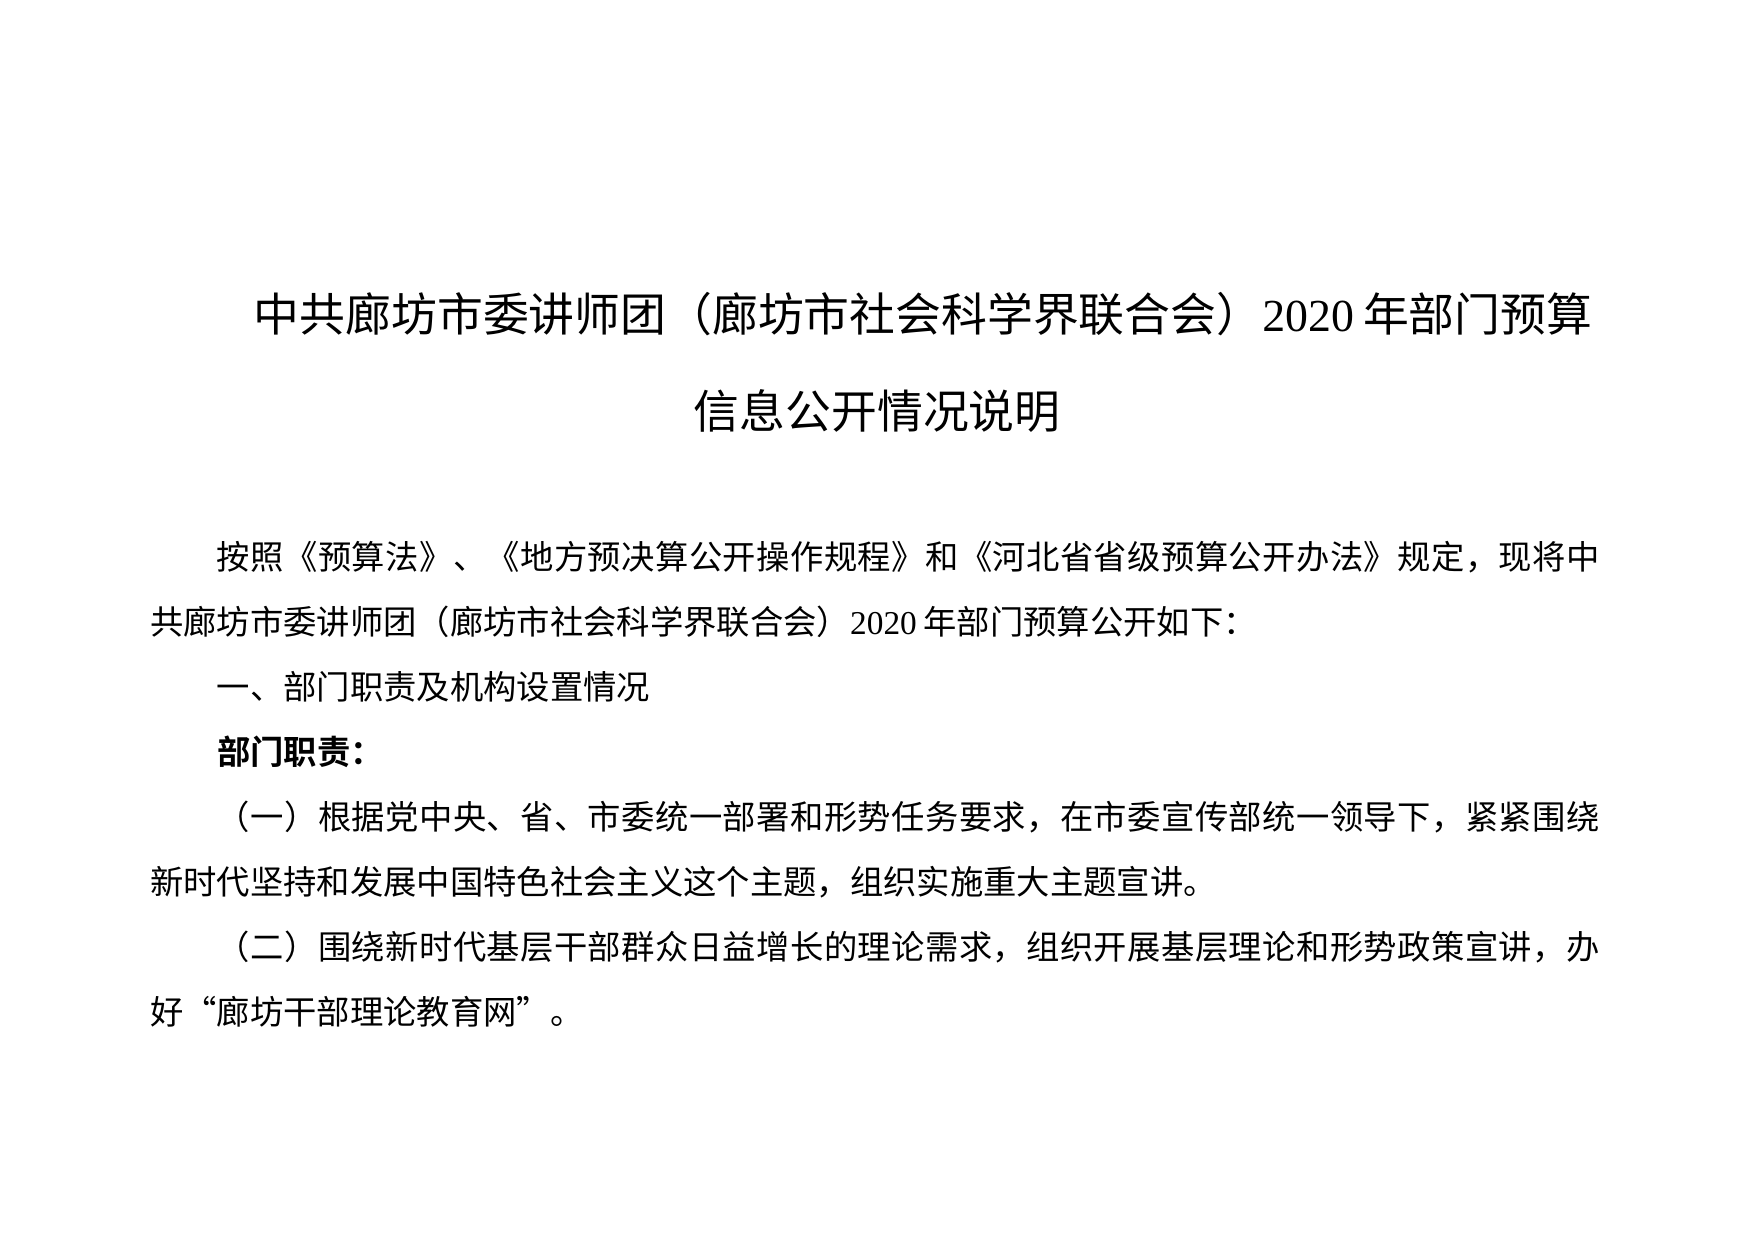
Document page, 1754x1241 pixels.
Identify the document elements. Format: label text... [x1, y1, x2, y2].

text 一、部门职责及机构设置情况 [150, 653, 1604, 718]
text （一）根据党中央、省、市委统一部署和形势任务要求，在市委宣传部统一领导下，紧紧围绕新时代坚持和发展中国特色社会主义这个主题，组织实施重大主题宣讲。 [150, 783, 1604, 913]
text 中共廊坊市委讲师团（廊坊市社会科学界联合会）2020年部门预算信息公开情况说明 [150, 263, 1604, 458]
text （二）围绕新时代基层干部群众日益增长的理论需求，组织开展基层理论和形势政策宣讲，办好“廊坊干部理论教育网”。 [150, 913, 1604, 1043]
text 部门职责： [150, 718, 1604, 783]
text 按照《预算法》、《地方预决算公开操作规程》和《河北省省级预算公开办法》规定，现将中共廊坊市委讲师团（廊坊市社会科学界联合会）2020年部门预算公开如下： [150, 523, 1604, 653]
